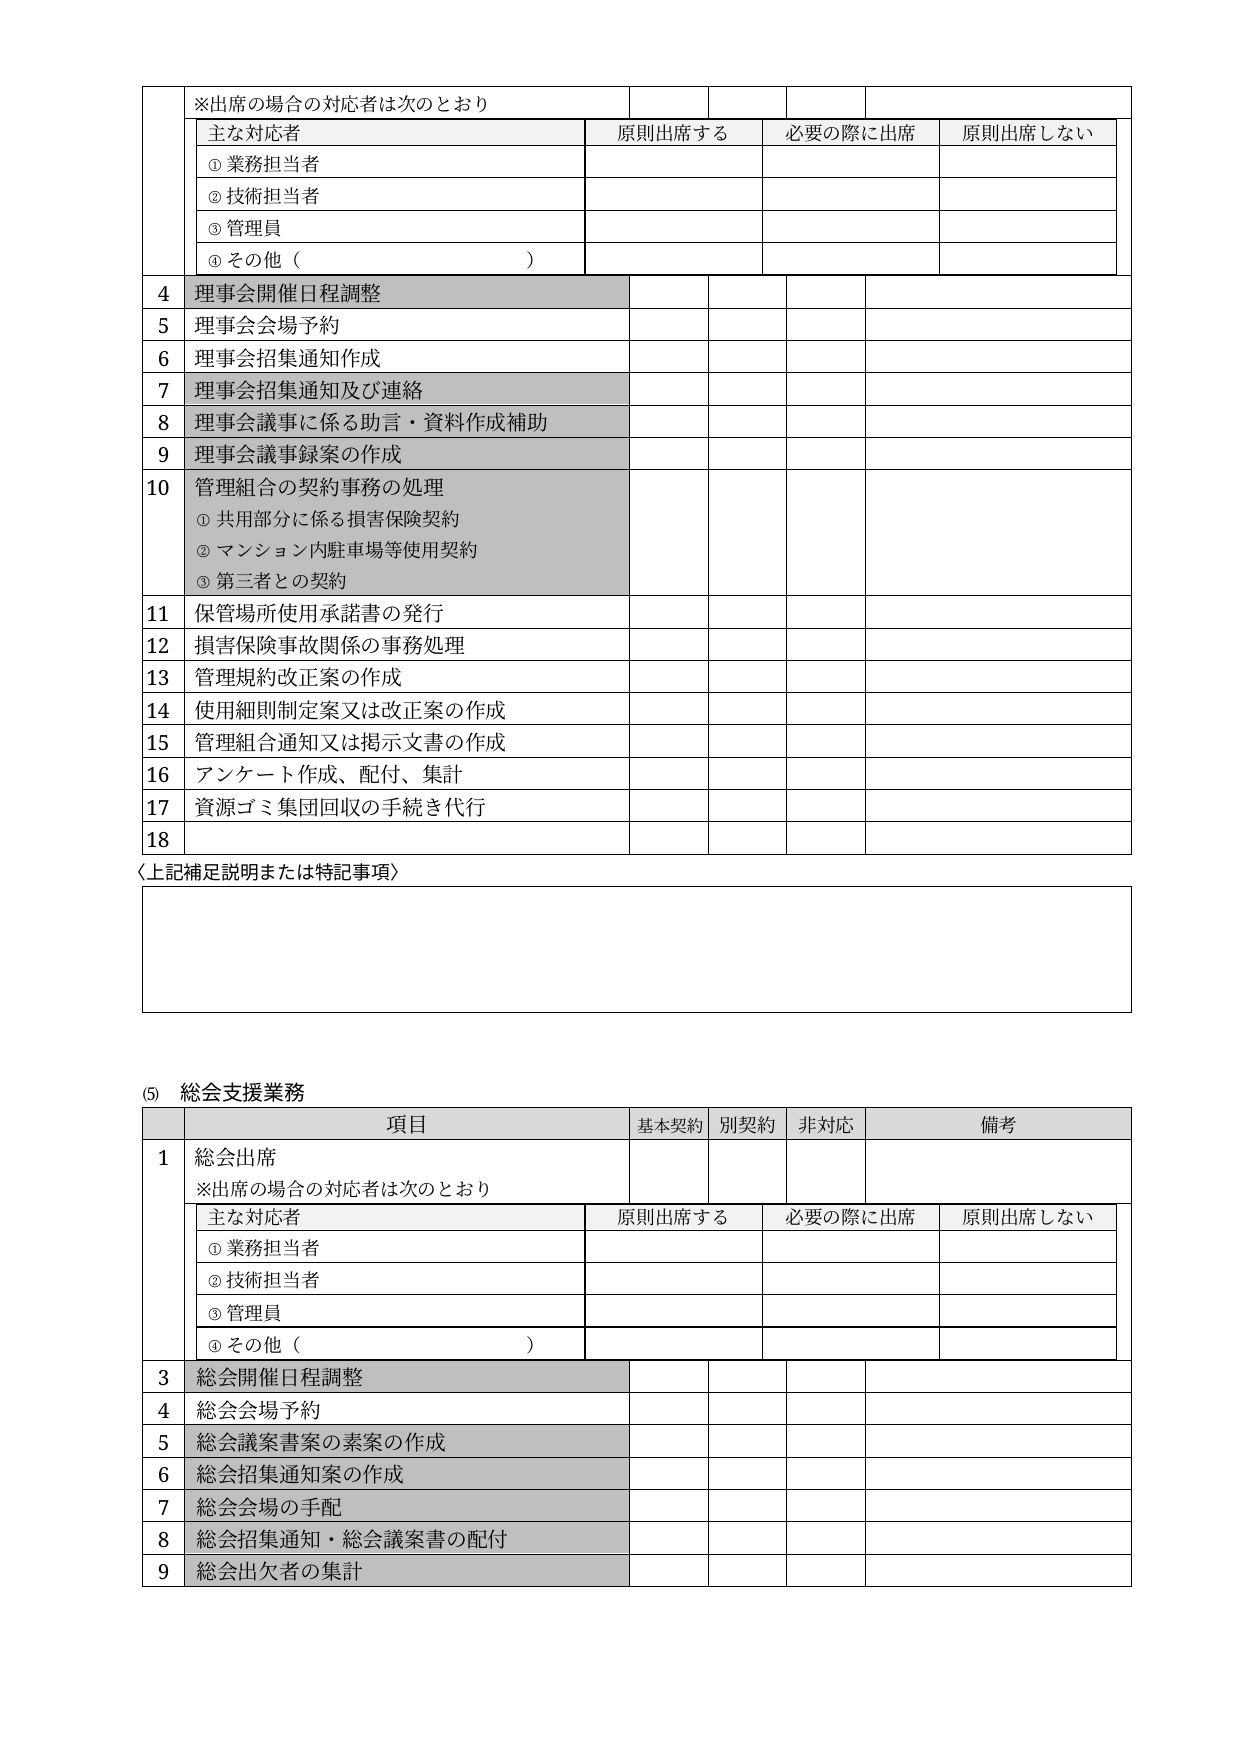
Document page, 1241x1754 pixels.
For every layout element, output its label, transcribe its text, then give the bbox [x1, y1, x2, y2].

table_cell [709, 1522, 786, 1553]
table_cell [143, 725, 184, 757]
table_cell 総会開催日程調整 [185, 1361, 629, 1392]
table_cell [630, 470, 708, 595]
table_cell 使用細則制定案又は改正案の作成 [185, 693, 629, 724]
table_cell 保管場所使用承諾書の発行 [185, 596, 629, 627]
table_cell [787, 87, 865, 118]
table_cell [787, 1555, 865, 1586]
table_cell [197, 211, 584, 242]
table_cell [787, 693, 865, 724]
table_header 備考 [866, 1108, 1131, 1139]
table_cell [866, 470, 1131, 595]
table_cell 管理規約改正案の作成 [185, 661, 629, 692]
table_cell [197, 178, 584, 210]
table_cell [586, 146, 762, 177]
table_cell [143, 341, 184, 372]
table_cell [630, 373, 708, 404]
table_cell [630, 1458, 708, 1489]
table_cell [787, 1458, 865, 1489]
table_header [143, 1108, 184, 1139]
table_cell [787, 790, 865, 821]
table_cell [866, 1555, 1131, 1586]
table_cell [197, 146, 584, 177]
table_cell [763, 1328, 939, 1359]
table_cell [940, 211, 1116, 242]
table_cell [709, 758, 786, 789]
table_cell [787, 438, 865, 469]
table_cell [763, 1295, 939, 1326]
table_cell [866, 1425, 1131, 1457]
table_cell [709, 309, 786, 340]
table_cell アンケート作成、配付、集計 [185, 758, 629, 789]
table_cell [586, 243, 762, 274]
table_cell [630, 725, 708, 757]
table_cell [866, 373, 1131, 404]
table_cell [709, 438, 786, 469]
table_cell [143, 406, 184, 437]
table_cell [709, 725, 786, 757]
table_cell [630, 276, 708, 308]
table_cell [866, 438, 1131, 469]
table_cell [630, 1140, 708, 1202]
table_cell [630, 822, 708, 853]
table_cell [630, 693, 708, 724]
table_header 非対応 [787, 1108, 865, 1139]
table_cell [787, 470, 865, 595]
table_cell [143, 87, 184, 275]
table_cell [143, 1490, 184, 1521]
table_cell [866, 1458, 1131, 1489]
table_cell 理事会会場予約 [185, 309, 629, 340]
table_cell [940, 1295, 1116, 1326]
table_cell [143, 1555, 184, 1586]
table_cell [866, 87, 1131, 118]
table_header 基本契約 [630, 1108, 708, 1139]
text ⑸ 総会支援業務 [142, 1075, 1128, 1107]
table_cell [143, 758, 184, 789]
table_cell [787, 406, 865, 437]
table_cell [787, 1490, 865, 1521]
table_cell 理事会開催日程調整 [185, 276, 629, 308]
table_cell [709, 1458, 786, 1489]
table_cell [630, 1490, 708, 1521]
table_cell [709, 470, 786, 595]
table_cell [763, 211, 939, 242]
table_cell 資源ゴミ集団回収の手続き代行 [185, 790, 629, 821]
table_cell [630, 596, 708, 627]
table_cell [866, 629, 1131, 660]
table_cell [940, 146, 1116, 177]
table_cell [709, 1393, 786, 1424]
table_cell [866, 790, 1131, 821]
table_cell [866, 341, 1131, 372]
table_cell [787, 661, 865, 692]
table_cell [143, 470, 184, 595]
table_cell [143, 309, 184, 340]
table_cell [787, 1140, 865, 1202]
table_header 別契約 [709, 1108, 786, 1139]
table_cell [866, 1490, 1131, 1521]
table_cell [763, 1231, 939, 1262]
text 〈上記補足説明または特記事項〉 [127, 854, 1128, 886]
table_cell [709, 822, 786, 853]
table_cell 管理組合の契約事務の処理 共用部分に係る損害保険契約 マンション内駐車場等使用契約 第三者との契約 [185, 470, 629, 595]
table_cell [787, 373, 865, 404]
table_cell [866, 725, 1131, 757]
table_cell [787, 309, 865, 340]
table_cell [586, 1263, 762, 1294]
table_cell [709, 87, 786, 118]
table_cell [143, 276, 184, 308]
table_cell [630, 1393, 708, 1424]
table_cell 理事会議事に係る助言・資料作成補助 [185, 406, 629, 437]
table_cell [1117, 1204, 1131, 1360]
table_cell [866, 596, 1131, 627]
table_cell [197, 1295, 584, 1326]
table_cell [787, 276, 865, 308]
table_cell [197, 1263, 584, 1294]
table_cell 理事会招集通知及び連絡 [185, 373, 629, 404]
table_cell [143, 1458, 184, 1489]
table_cell [185, 1204, 196, 1360]
table_cell [866, 1140, 1131, 1202]
table_header [143, 887, 1131, 1012]
table_cell [630, 87, 708, 118]
table_cell [630, 438, 708, 469]
table_cell [197, 243, 584, 274]
table_cell [709, 1425, 786, 1457]
table_cell [1117, 119, 1131, 275]
table_cell [709, 373, 786, 404]
table_cell [586, 1295, 762, 1326]
table_cell [630, 309, 708, 340]
table_cell [763, 178, 939, 210]
table_cell [866, 309, 1131, 340]
table_cell [143, 596, 184, 627]
table_cell 理事会招集通知作成 [185, 341, 629, 372]
table_cell [940, 1328, 1116, 1359]
table_cell [630, 1522, 708, 1553]
table_cell [709, 790, 786, 821]
table_cell [866, 758, 1131, 789]
table_cell [185, 119, 196, 275]
table_cell 管理組合通知又は掲示文書の作成 [185, 725, 629, 757]
table_cell [866, 661, 1131, 692]
table_cell 総会出欠者の集計 [185, 1555, 629, 1586]
table_cell [143, 629, 184, 660]
table_cell [630, 1555, 708, 1586]
table_cell [866, 276, 1131, 308]
table_cell [940, 1263, 1116, 1294]
table_cell [143, 373, 184, 404]
table_cell [709, 276, 786, 308]
table_cell 総会招集通知・総会議案書の配付 [185, 1522, 629, 1553]
table_cell [787, 1425, 865, 1457]
table_cell [709, 629, 786, 660]
table_cell [586, 211, 762, 242]
table_cell [709, 341, 786, 372]
table_cell [763, 243, 939, 274]
table_cell 損害保険事故関係の事務処理 [185, 629, 629, 660]
table_cell [143, 693, 184, 724]
table_cell [787, 1361, 865, 1392]
table_cell 総会議案書案の素案の作成 [185, 1425, 629, 1457]
table_cell [630, 341, 708, 372]
table_cell [143, 1393, 184, 1424]
table_cell [787, 629, 865, 660]
table_cell [586, 178, 762, 210]
table_cell [709, 693, 786, 724]
table_cell [709, 596, 786, 627]
table_cell [185, 822, 629, 853]
table_cell [143, 1425, 184, 1457]
table_cell [866, 1393, 1131, 1424]
table_cell [630, 629, 708, 660]
table_cell 総会出席 ※出席の場合の対応者は次のとおり [185, 1140, 629, 1202]
table_cell [709, 1490, 786, 1521]
table_cell [586, 1328, 762, 1359]
table_cell [866, 1522, 1131, 1553]
table_cell [787, 1393, 865, 1424]
table_cell [630, 790, 708, 821]
table_cell [787, 725, 865, 757]
table_header 項目 [185, 1108, 629, 1139]
table_cell [197, 1231, 584, 1262]
table_cell [709, 661, 786, 692]
table_cell [143, 1522, 184, 1553]
table_cell [197, 1328, 584, 1359]
table_cell [143, 1140, 184, 1360]
table_cell 総会会場予約 [185, 1393, 629, 1424]
table_cell [940, 178, 1116, 210]
table_cell [709, 1361, 786, 1392]
table_cell [143, 661, 184, 692]
table_cell [787, 822, 865, 853]
table_cell [866, 693, 1131, 724]
table_cell [940, 243, 1116, 274]
table_cell [787, 596, 865, 627]
table_cell [763, 146, 939, 177]
table_cell [143, 822, 184, 853]
table_cell [586, 1231, 762, 1262]
table_cell [763, 1263, 939, 1294]
table_cell [709, 1555, 786, 1586]
table_cell [709, 406, 786, 437]
table_cell [143, 438, 184, 469]
table_cell [787, 1522, 865, 1553]
table_cell [630, 1425, 708, 1457]
table_cell 総会招集通知案の作成 [185, 1458, 629, 1489]
table_cell [630, 758, 708, 789]
table_cell 理事会議事録案の作成 [185, 438, 629, 469]
table_cell [630, 1361, 708, 1392]
table_cell [787, 758, 865, 789]
table_cell [630, 406, 708, 437]
table_cell [143, 1361, 184, 1392]
table_cell [866, 406, 1131, 437]
table_cell [940, 1231, 1116, 1262]
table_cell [185, 87, 629, 118]
table_cell [866, 822, 1131, 853]
table_cell [709, 1140, 786, 1202]
table_cell 総会会場の手配 [185, 1490, 629, 1521]
table_cell [787, 341, 865, 372]
table_cell [143, 790, 184, 821]
table_cell [866, 1361, 1131, 1392]
table_cell [630, 661, 708, 692]
